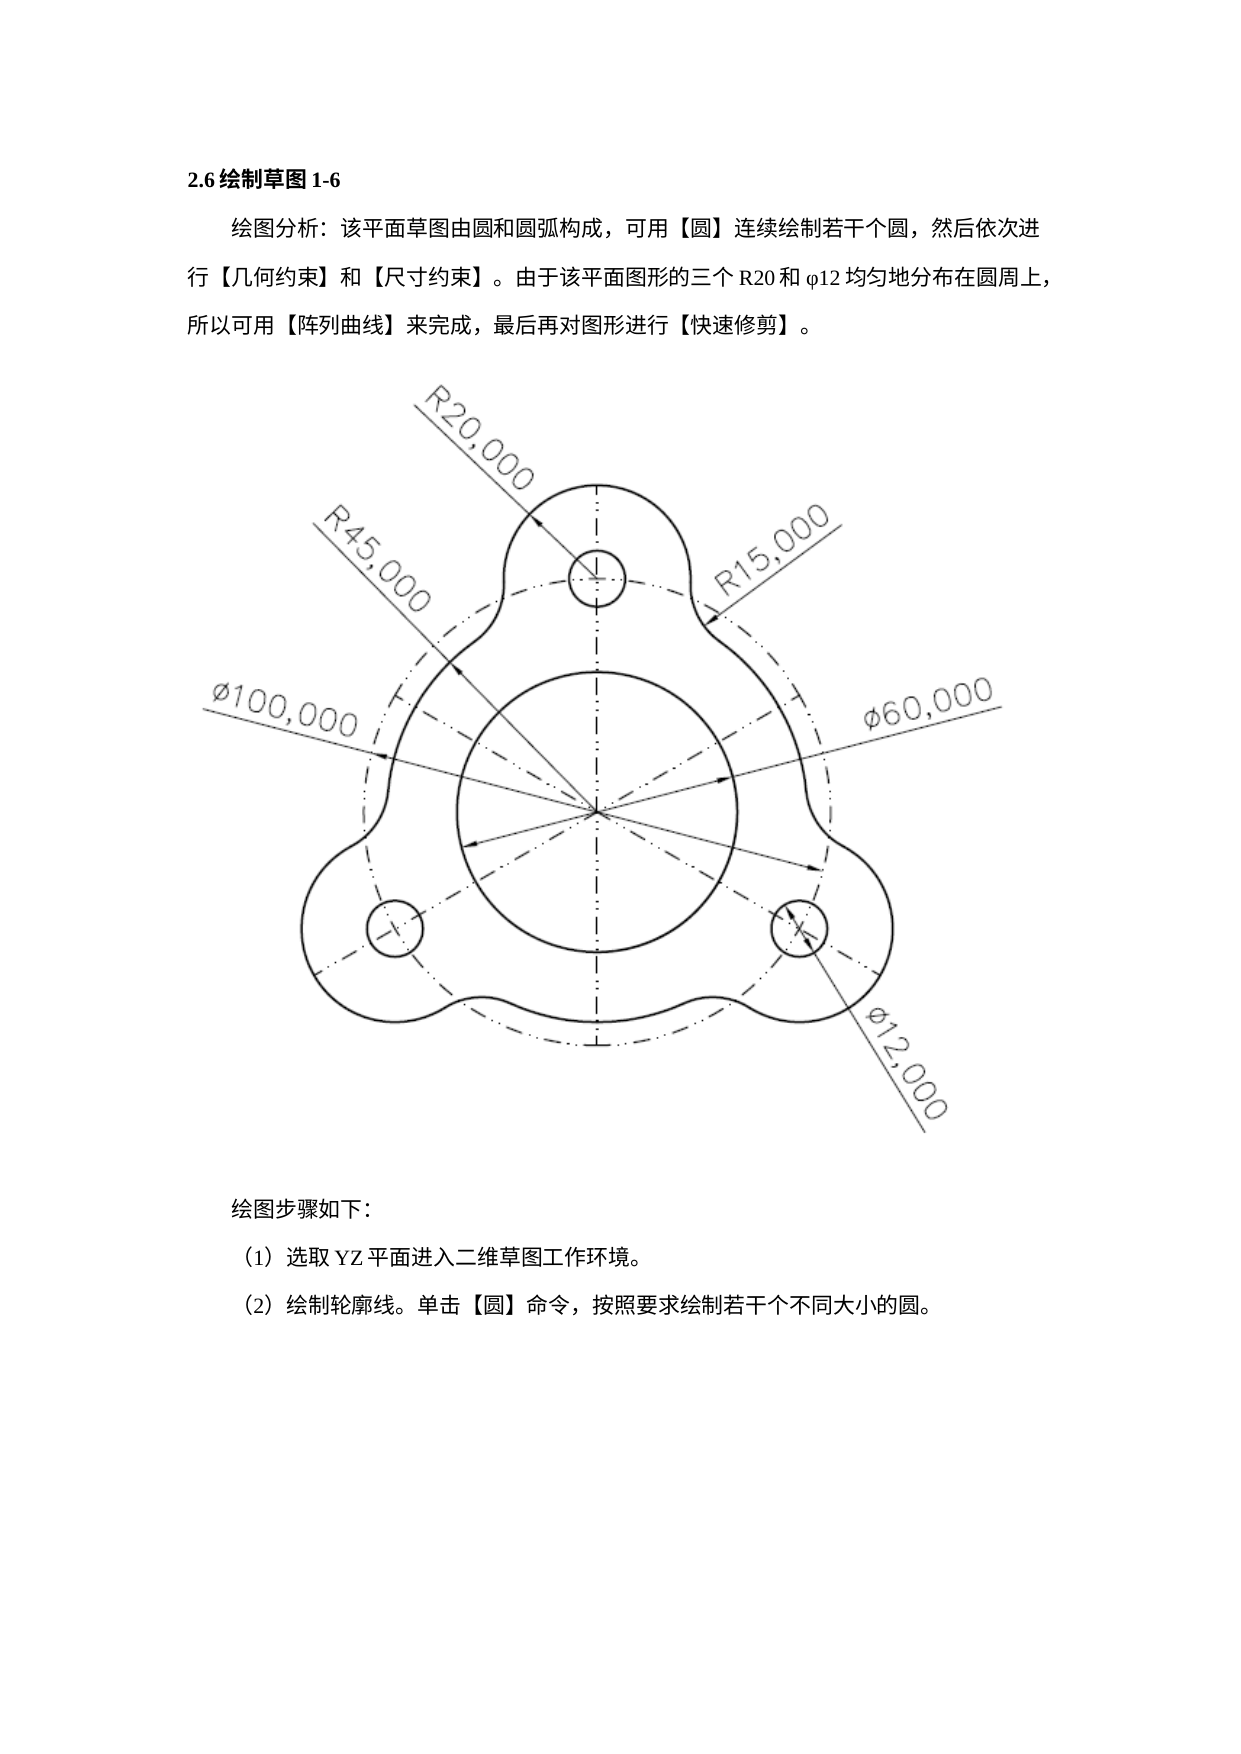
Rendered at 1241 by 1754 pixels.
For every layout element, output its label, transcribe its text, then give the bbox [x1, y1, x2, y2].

text （1）选取YZ平面进入二维草图工作环境。 [187, 1240, 1053, 1272]
picture [187, 356, 1053, 1165]
text 绘图分析：该平面草图由圆和圆弧构成，可用【圆】连续绘制若干个圆，然后依次进行【几何约束】和【尺寸约束】。由于该平面图形的三个R20和φ12均匀地分布在圆周上，所以可用【阵列曲线】来完成，最后再对图形进行【快速修剪】。 [187, 210, 1053, 340]
text 绘图步骤如下： [187, 1191, 1053, 1224]
text （2）绘制轮廓线。单击【圆】命令，按照要求绘制若干个不同大小的圆。 [187, 1288, 1053, 1321]
text 2.6绘制草图1-6 [187, 162, 1053, 194]
